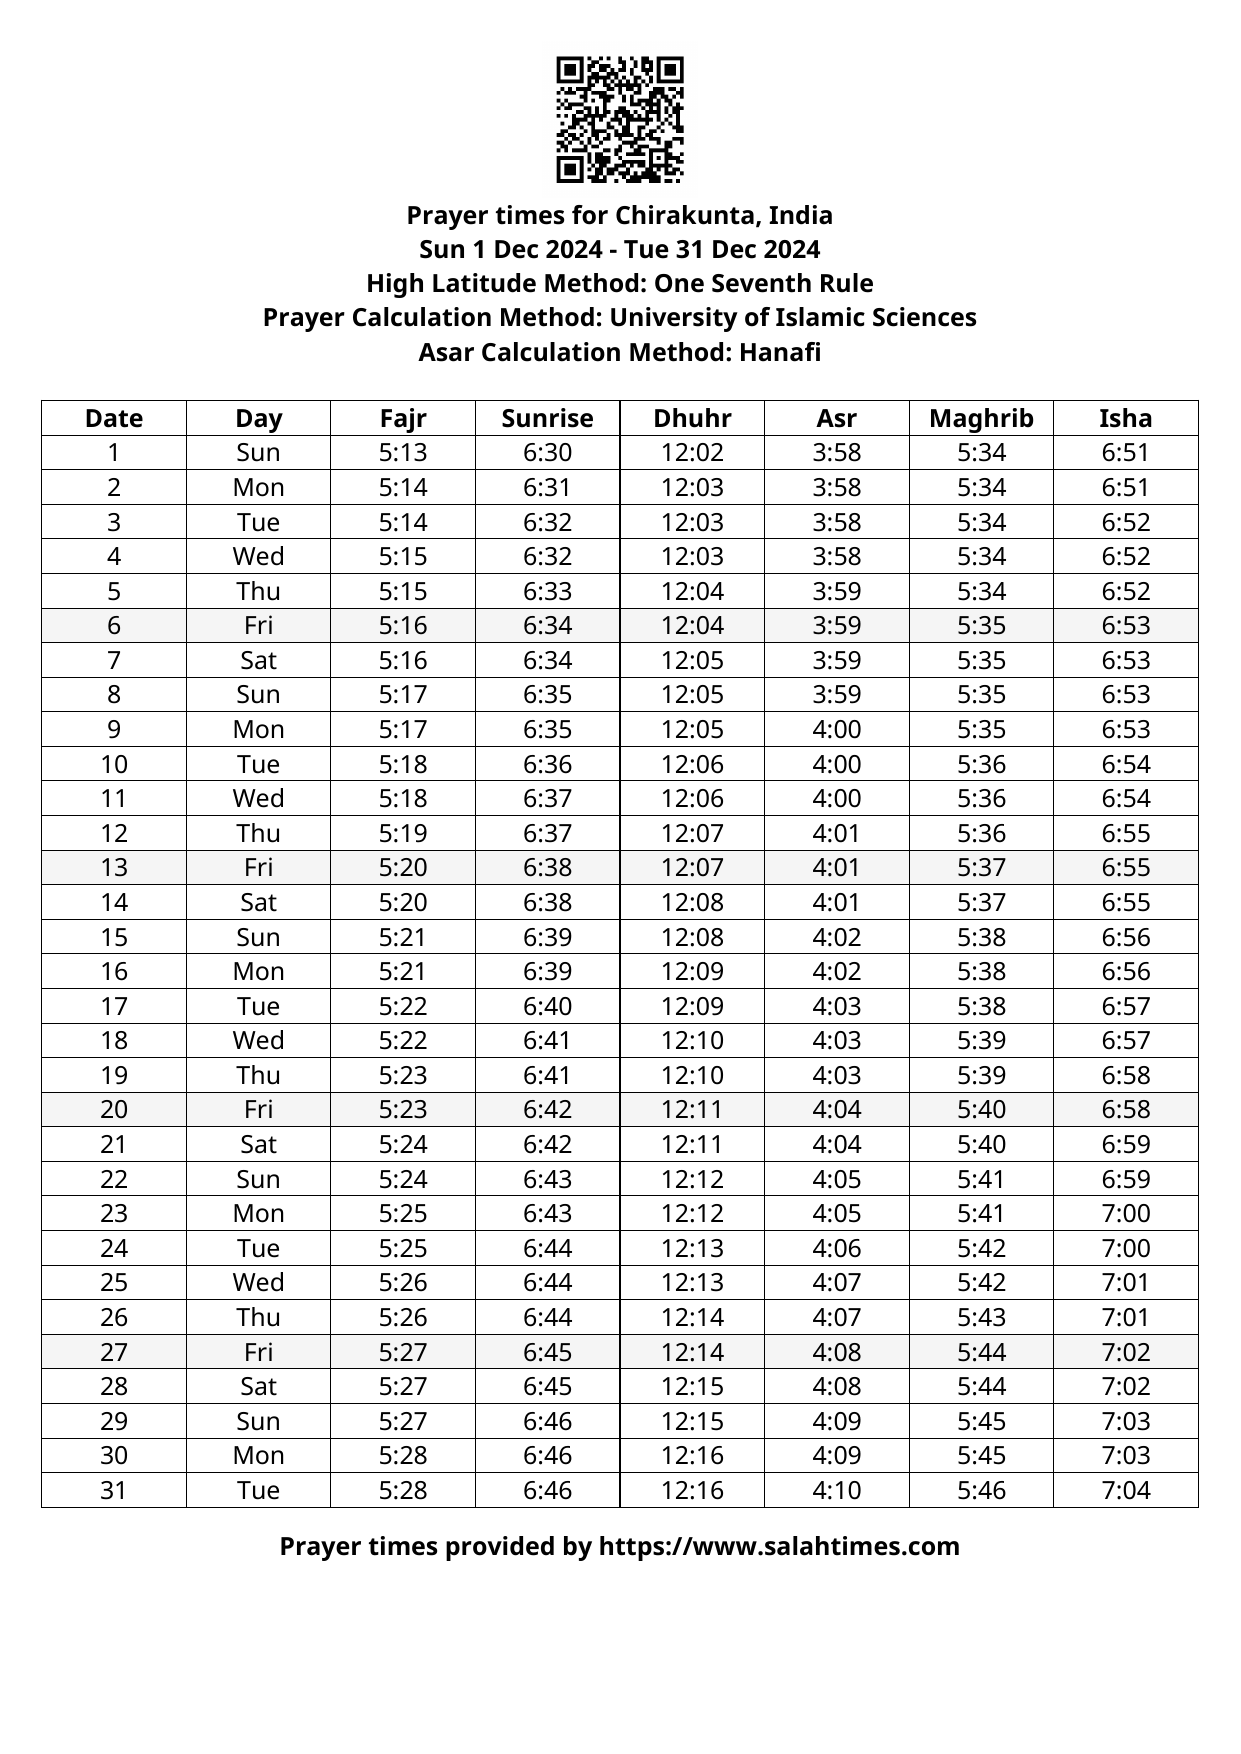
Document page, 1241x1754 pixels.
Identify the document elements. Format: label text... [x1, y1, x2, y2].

table_cell 5:36 [910, 747, 1053, 780]
table_header Day [187, 401, 330, 434]
table_cell 5:23 [331, 1058, 475, 1092]
table_cell 4:04 [765, 1127, 909, 1161]
table_cell 6:52 [1054, 505, 1198, 538]
table_cell 5:40 [910, 1127, 1053, 1161]
table_cell 5:14 [331, 470, 475, 504]
table_cell 4:03 [765, 1058, 909, 1092]
table_cell 12:07 [621, 851, 764, 884]
table_cell 6:43 [476, 1196, 619, 1230]
table_cell 6:57 [1054, 1024, 1198, 1057]
table_cell 6:35 [476, 712, 619, 746]
table_cell 5:15 [331, 574, 475, 607]
table_cell 6:46 [476, 1473, 619, 1507]
table_cell 5:25 [331, 1231, 475, 1264]
table_cell 6:41 [476, 1058, 619, 1092]
table_cell 4:01 [765, 816, 909, 849]
table_cell 7:01 [1054, 1266, 1198, 1299]
table_cell 5:34 [910, 574, 1053, 607]
table_cell 5:42 [910, 1266, 1053, 1299]
table_cell Mon [187, 470, 330, 504]
table_cell 12:09 [621, 989, 764, 1022]
table_cell 7:02 [1054, 1369, 1198, 1403]
table_cell 12:16 [621, 1473, 764, 1507]
table_cell 5:13 [331, 436, 475, 469]
table_cell Thu [187, 574, 330, 607]
table_cell Thu [187, 816, 330, 849]
table_cell 7 [42, 643, 186, 677]
table_cell 5:22 [331, 1024, 475, 1057]
table_cell 27 [42, 1335, 186, 1368]
table_cell 8 [42, 678, 186, 711]
table_cell 5:38 [910, 920, 1053, 953]
table_cell 3:59 [765, 643, 909, 677]
table_cell Sun [187, 678, 330, 711]
table_cell 6:55 [1054, 816, 1198, 849]
table_cell Fri [187, 1335, 330, 1368]
table_cell 12:10 [621, 1024, 764, 1057]
table_cell 5:26 [331, 1266, 475, 1299]
table_cell 4:01 [765, 851, 909, 884]
table_cell 5:44 [910, 1369, 1053, 1403]
table_cell 5:21 [331, 920, 475, 953]
table_cell 12:13 [621, 1231, 764, 1264]
table_cell 4:07 [765, 1300, 909, 1334]
table_cell 22 [42, 1162, 186, 1195]
table_cell Tue [187, 505, 330, 538]
table_cell Mon [187, 712, 330, 746]
table_cell 23 [42, 1196, 186, 1230]
table_cell 6:58 [1054, 1093, 1198, 1126]
table_cell 17 [42, 989, 186, 1022]
table_cell 12:02 [621, 436, 764, 469]
table_cell Sun [187, 920, 330, 953]
table_cell 4:01 [765, 885, 909, 919]
table_cell 4:03 [765, 989, 909, 1022]
table_cell Sat [187, 885, 330, 919]
table_cell 12:15 [621, 1404, 764, 1437]
table_cell Tue [187, 989, 330, 1022]
table_cell 5:15 [331, 539, 475, 573]
table_cell 6:39 [476, 920, 619, 953]
table_cell 12:14 [621, 1300, 764, 1334]
table_cell 6 [42, 609, 186, 642]
table_cell 6:40 [476, 989, 619, 1022]
table_cell 5:37 [910, 851, 1053, 884]
table_cell 3:59 [765, 678, 909, 711]
table_cell 12:05 [621, 643, 764, 677]
table_cell 5:16 [331, 643, 475, 677]
table_cell 15 [42, 920, 186, 953]
table_cell 7:04 [1054, 1473, 1198, 1507]
table_cell 4 [42, 539, 186, 573]
text Prayer times provided by https://www.salahtimes.com [42, 1528, 1198, 1563]
table_cell Mon [187, 954, 330, 988]
table_cell 4:00 [765, 747, 909, 780]
table_cell 12:12 [621, 1196, 764, 1230]
table_cell 31 [42, 1473, 186, 1507]
table_cell 4:04 [765, 1093, 909, 1126]
table_cell 5:17 [331, 678, 475, 711]
table_cell 20 [42, 1093, 186, 1126]
table_cell Wed [187, 1024, 330, 1057]
table_cell 7:01 [1054, 1300, 1198, 1334]
table_cell 12:03 [621, 505, 764, 538]
table_cell 6:56 [1054, 954, 1198, 988]
table_cell 5:41 [910, 1162, 1053, 1195]
table_header Maghrib [910, 401, 1053, 434]
table_cell 12:06 [621, 781, 764, 815]
table_cell 5:24 [331, 1162, 475, 1195]
table_cell 5:14 [331, 505, 475, 538]
table_cell 6:59 [1054, 1127, 1198, 1161]
table_cell 5:34 [910, 436, 1053, 469]
table_cell 4:09 [765, 1439, 909, 1472]
table_cell 6:54 [1054, 747, 1198, 780]
table_cell Sun [187, 436, 330, 469]
table_cell 5:18 [331, 781, 475, 815]
table_cell 6:44 [476, 1300, 619, 1334]
table_cell 29 [42, 1404, 186, 1437]
table_cell 4:06 [765, 1231, 909, 1264]
table_cell Mon [187, 1196, 330, 1230]
table_cell 5:34 [910, 539, 1053, 573]
table_cell 6:53 [1054, 678, 1198, 711]
table_cell 7:00 [1054, 1231, 1198, 1264]
table_cell 5:24 [331, 1127, 475, 1161]
table_cell Fri [187, 1093, 330, 1126]
table_cell 3 [42, 505, 186, 538]
table_cell 6:44 [476, 1231, 619, 1264]
table_cell Mon [187, 1439, 330, 1472]
table_cell 5:21 [331, 954, 475, 988]
table_cell 12:05 [621, 712, 764, 746]
table_cell 4:02 [765, 954, 909, 988]
table_cell 6:30 [476, 436, 619, 469]
table_cell 5:27 [331, 1369, 475, 1403]
table_cell 6:55 [1054, 885, 1198, 919]
text High Latitude Method: One Seventh Rule [42, 266, 1198, 300]
table_cell 6:57 [1054, 989, 1198, 1022]
table_cell 12:04 [621, 609, 764, 642]
table_header Asr [765, 401, 909, 434]
table_cell 7:03 [1054, 1439, 1198, 1472]
table_cell Tue [187, 1231, 330, 1264]
table_cell 12:07 [621, 816, 764, 849]
table_cell 5:28 [331, 1473, 475, 1507]
table_cell 12:13 [621, 1266, 764, 1299]
table_cell Sat [187, 1127, 330, 1161]
table_cell Sat [187, 1369, 330, 1403]
table_cell 5:35 [910, 678, 1053, 711]
table_cell 6:53 [1054, 609, 1198, 642]
table_cell 4:03 [765, 1024, 909, 1057]
table_cell Thu [187, 1300, 330, 1334]
table_cell 24 [42, 1231, 186, 1264]
table_cell 12:12 [621, 1162, 764, 1195]
table_cell 26 [42, 1300, 186, 1334]
table_cell Fri [187, 851, 330, 884]
table_cell 6:39 [476, 954, 619, 988]
table_cell 6:38 [476, 885, 619, 919]
table_cell 5:35 [910, 712, 1053, 746]
table_cell 6:46 [476, 1439, 619, 1472]
table_cell 10 [42, 747, 186, 780]
table_cell Thu [187, 1058, 330, 1092]
table_cell 6:52 [1054, 574, 1198, 607]
table_cell 6:32 [476, 539, 619, 573]
table_cell 12:16 [621, 1439, 764, 1472]
table_cell 3:59 [765, 574, 909, 607]
table_cell 4:08 [765, 1369, 909, 1403]
table_cell 6:53 [1054, 712, 1198, 746]
table_cell 5:19 [331, 816, 475, 849]
table_cell 5:35 [910, 643, 1053, 677]
table_cell 4:00 [765, 781, 909, 815]
table_cell 5:45 [910, 1404, 1053, 1437]
table_cell 6:36 [476, 747, 619, 780]
text Prayer times for Chirakunta, India [42, 198, 1198, 232]
table_cell 12:04 [621, 574, 764, 607]
table_cell 6:55 [1054, 851, 1198, 884]
table_cell 12:11 [621, 1093, 764, 1126]
table_header Fajr [331, 401, 475, 434]
table_header Dhuhr [621, 401, 764, 434]
table_cell 6:34 [476, 643, 619, 677]
table_cell 12 [42, 816, 186, 849]
table_cell 4:00 [765, 712, 909, 746]
table_cell Tue [187, 1473, 330, 1507]
table_cell 25 [42, 1266, 186, 1299]
table_cell 4:07 [765, 1266, 909, 1299]
table_cell 19 [42, 1058, 186, 1092]
table_cell 5:18 [331, 747, 475, 780]
table_cell Sun [187, 1162, 330, 1195]
table_cell 16 [42, 954, 186, 988]
table_cell Sun [187, 1404, 330, 1437]
table_cell 6:38 [476, 851, 619, 884]
table_cell 5:25 [331, 1196, 475, 1230]
table_cell 5:39 [910, 1024, 1053, 1057]
table_cell Sat [187, 643, 330, 677]
table_cell 6:53 [1054, 643, 1198, 677]
table_cell 14 [42, 885, 186, 919]
table_cell 21 [42, 1127, 186, 1161]
table_cell 4:05 [765, 1162, 909, 1195]
table_cell 11 [42, 781, 186, 815]
table_cell Wed [187, 1266, 330, 1299]
table_cell 2 [42, 470, 186, 504]
table_cell 12:10 [621, 1058, 764, 1092]
table_cell 12:08 [621, 885, 764, 919]
table_cell 12:11 [621, 1127, 764, 1161]
table_cell 6:31 [476, 470, 619, 504]
table_cell 6:45 [476, 1369, 619, 1403]
table_cell 6:45 [476, 1335, 619, 1368]
table_cell 5:42 [910, 1231, 1053, 1264]
table_cell 5:41 [910, 1196, 1053, 1230]
table_cell 5:27 [331, 1404, 475, 1437]
table_cell 12:09 [621, 954, 764, 988]
table_cell 5:20 [331, 885, 475, 919]
table_cell 12:03 [621, 470, 764, 504]
table_cell 5:23 [331, 1093, 475, 1126]
table_cell 6:52 [1054, 539, 1198, 573]
table_cell 5:45 [910, 1439, 1053, 1472]
table_cell 12:08 [621, 920, 764, 953]
table_cell 5:36 [910, 816, 1053, 849]
table_cell 5 [42, 574, 186, 607]
table_cell 6:51 [1054, 470, 1198, 504]
table_cell 18 [42, 1024, 186, 1057]
table_cell Wed [187, 781, 330, 815]
table_cell Tue [187, 747, 330, 780]
table_cell 5:36 [910, 781, 1053, 815]
table_cell 4:10 [765, 1473, 909, 1507]
table_cell 12:15 [621, 1369, 764, 1403]
table_cell 5:16 [331, 609, 475, 642]
table_cell 6:37 [476, 816, 619, 849]
table_cell 6:51 [1054, 436, 1198, 469]
table_header Isha [1054, 401, 1198, 434]
table_cell 6:54 [1054, 781, 1198, 815]
table_cell 6:32 [476, 505, 619, 538]
table_cell 5:28 [331, 1439, 475, 1472]
table_cell 6:58 [1054, 1058, 1198, 1092]
table_cell 6:42 [476, 1093, 619, 1126]
text Sun 1 Dec 2024 - Tue 31 Dec 2024 [42, 232, 1198, 266]
table_cell 6:42 [476, 1127, 619, 1161]
text Asar Calculation Method: Hanafi [42, 334, 1198, 368]
table_cell 3:58 [765, 436, 909, 469]
table_cell 5:35 [910, 609, 1053, 642]
table_cell 12:14 [621, 1335, 764, 1368]
table_cell 3:59 [765, 609, 909, 642]
table_cell 5:22 [331, 989, 475, 1022]
table_cell 6:44 [476, 1266, 619, 1299]
table_cell 5:39 [910, 1058, 1053, 1092]
table_cell 6:37 [476, 781, 619, 815]
table_cell 6:41 [476, 1024, 619, 1057]
table_cell 12:06 [621, 747, 764, 780]
table_cell 5:34 [910, 505, 1053, 538]
table_cell 6:33 [476, 574, 619, 607]
table_cell 12:05 [621, 678, 764, 711]
table_cell 7:00 [1054, 1196, 1198, 1230]
table_cell 5:26 [331, 1300, 475, 1334]
table_cell 9 [42, 712, 186, 746]
table_cell 5:40 [910, 1093, 1053, 1126]
table_header Sunrise [476, 401, 619, 434]
table_cell 5:38 [910, 954, 1053, 988]
table_cell 7:03 [1054, 1404, 1198, 1437]
table_cell 7:02 [1054, 1335, 1198, 1368]
table_header Date [42, 401, 186, 434]
table_cell 6:35 [476, 678, 619, 711]
table_cell 28 [42, 1369, 186, 1403]
table_cell 3:58 [765, 539, 909, 573]
table_cell 5:27 [331, 1335, 475, 1368]
table_cell 6:46 [476, 1404, 619, 1437]
text Prayer Calculation Method: University of Islamic Sciences [42, 300, 1198, 334]
table_cell 5:37 [910, 885, 1053, 919]
table_cell 5:38 [910, 989, 1053, 1022]
table_cell 6:34 [476, 609, 619, 642]
table_cell 13 [42, 851, 186, 884]
table_cell 5:43 [910, 1300, 1053, 1334]
table_cell 1 [42, 436, 186, 469]
table_cell 6:56 [1054, 920, 1198, 953]
table_cell 30 [42, 1439, 186, 1472]
table_cell 4:05 [765, 1196, 909, 1230]
table_cell 5:46 [910, 1473, 1053, 1507]
picture [542, 41, 699, 198]
table_cell 5:20 [331, 851, 475, 884]
table_cell 4:02 [765, 920, 909, 953]
table_cell 6:59 [1054, 1162, 1198, 1195]
table_cell 4:08 [765, 1335, 909, 1368]
table_cell 3:58 [765, 470, 909, 504]
table_cell Wed [187, 539, 330, 573]
table_cell 3:58 [765, 505, 909, 538]
table_cell Fri [187, 609, 330, 642]
table_cell 5:17 [331, 712, 475, 746]
table_cell 4:09 [765, 1404, 909, 1437]
table_cell 5:44 [910, 1335, 1053, 1368]
table_cell 12:03 [621, 539, 764, 573]
table_cell 5:34 [910, 470, 1053, 504]
table_cell 6:43 [476, 1162, 619, 1195]
